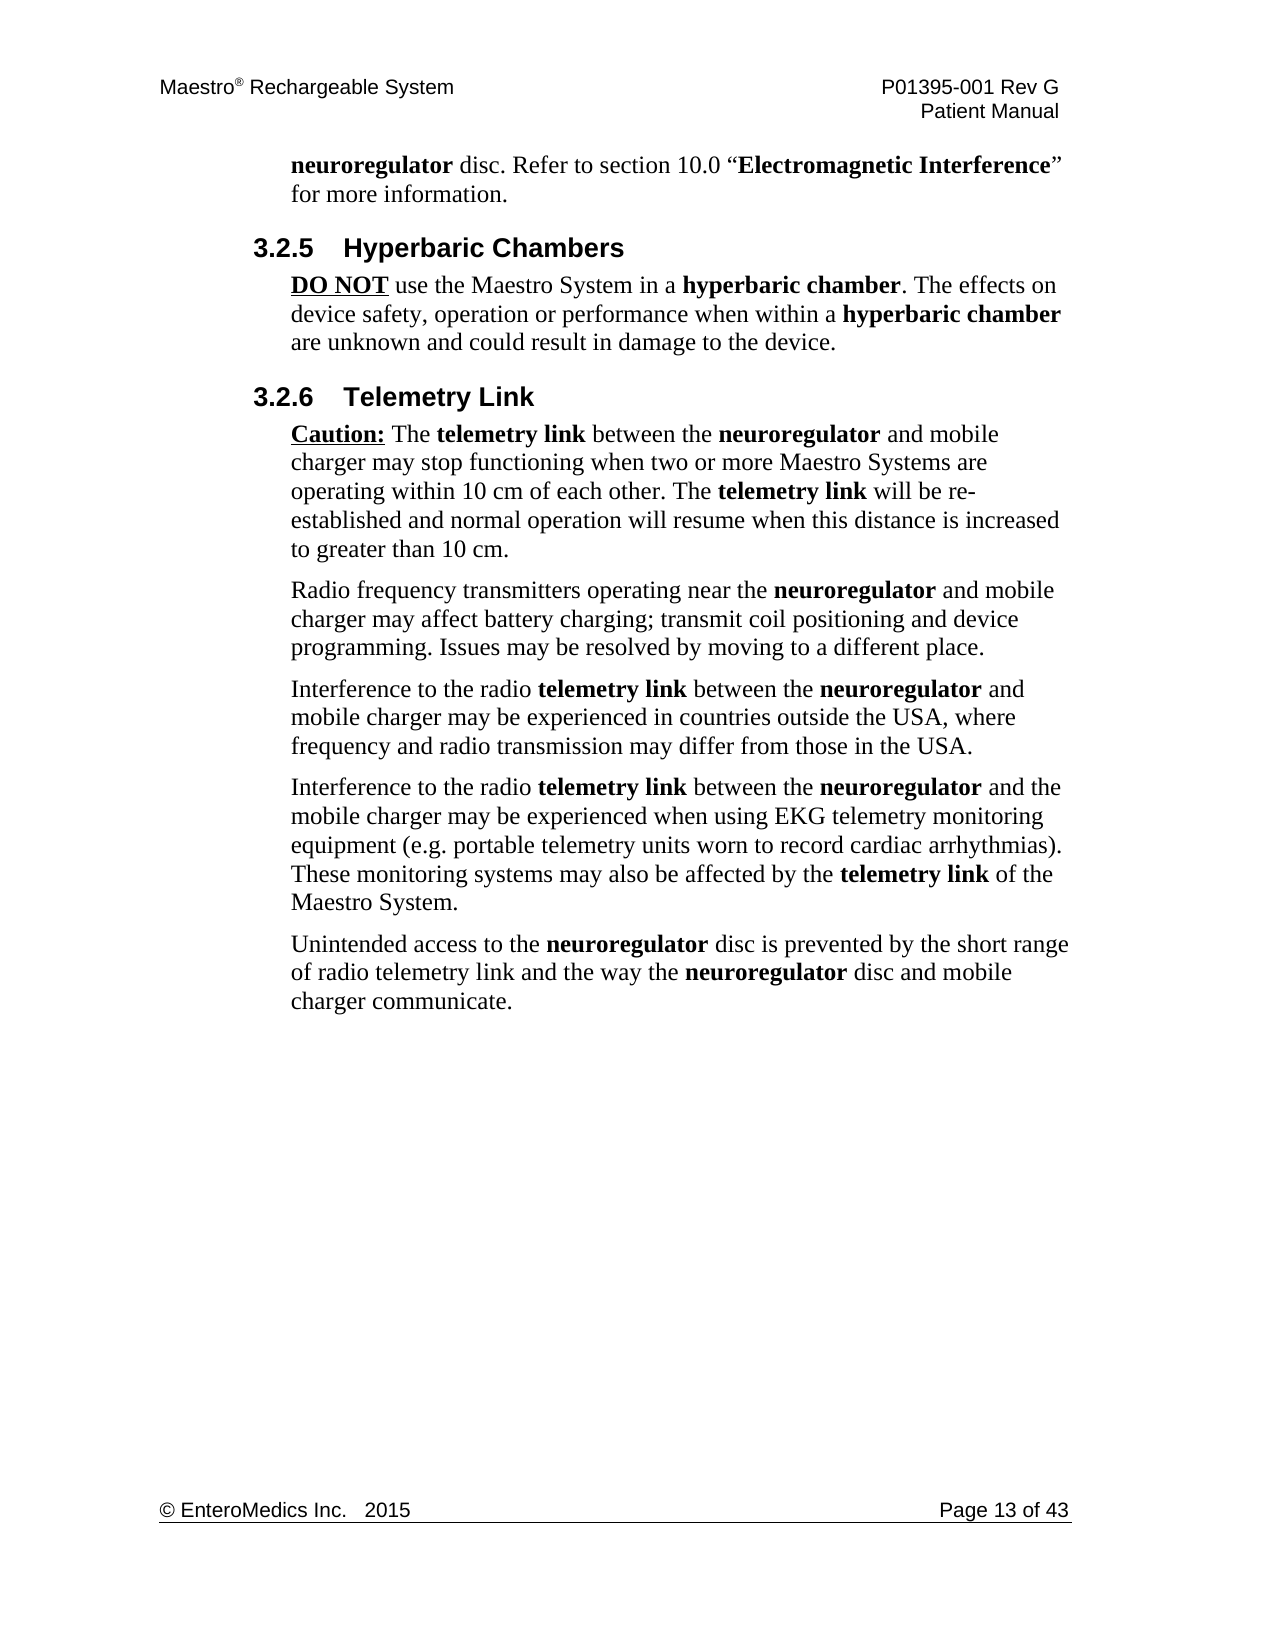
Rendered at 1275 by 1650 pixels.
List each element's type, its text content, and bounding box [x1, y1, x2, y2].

text Interference to the radio telemetry link between the neuroregulator and mobile charger may be experienced in countries outside the USA, where frequency and radio transmission may differ from those in the USA. [291, 674, 1072, 760]
text Interference to the radio telemetry link between the neuroregulator and the mobile charger may be experienced when using EKG telemetry monitoring equipment (e.g. portable telemetry units worn to record cardiac arrhythmias). These monitoring systems may also be affected by the telemetry link of the Maestro System. [291, 772, 1072, 916]
text DO NOT use the Maestro System in a hyperbaric chamber. The effects on device safety, operation or performance when within a hyperbaric chamber are unknown and could result in damage to the device. [291, 270, 1072, 356]
text Radio frequency transmitters operating near the neuroregulator and mobile charger may affect battery charging; transmit coil positioning and device programming. Issues may be resolved by moving to a different place. [291, 575, 1072, 661]
text Unintended access to the neuroregulator disc is prevented by the short range of radio telemetry link and the way the neuroregulator disc and mobile charger communicate. [291, 929, 1072, 1015]
subtitle Telemetry Link [253, 381, 1072, 412]
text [291, 150, 1072, 207]
subtitle Hyperbaric Chambers [253, 232, 1072, 264]
text Caution: The telemetry link between the neuroregulator and mobile charger may stop functioning when two or more Maestro Systems are operating within 10 cm of each other. The telemetry link will be re-established and normal operation will resume when this distance is increased to greater than 10 cm. [291, 419, 1072, 562]
